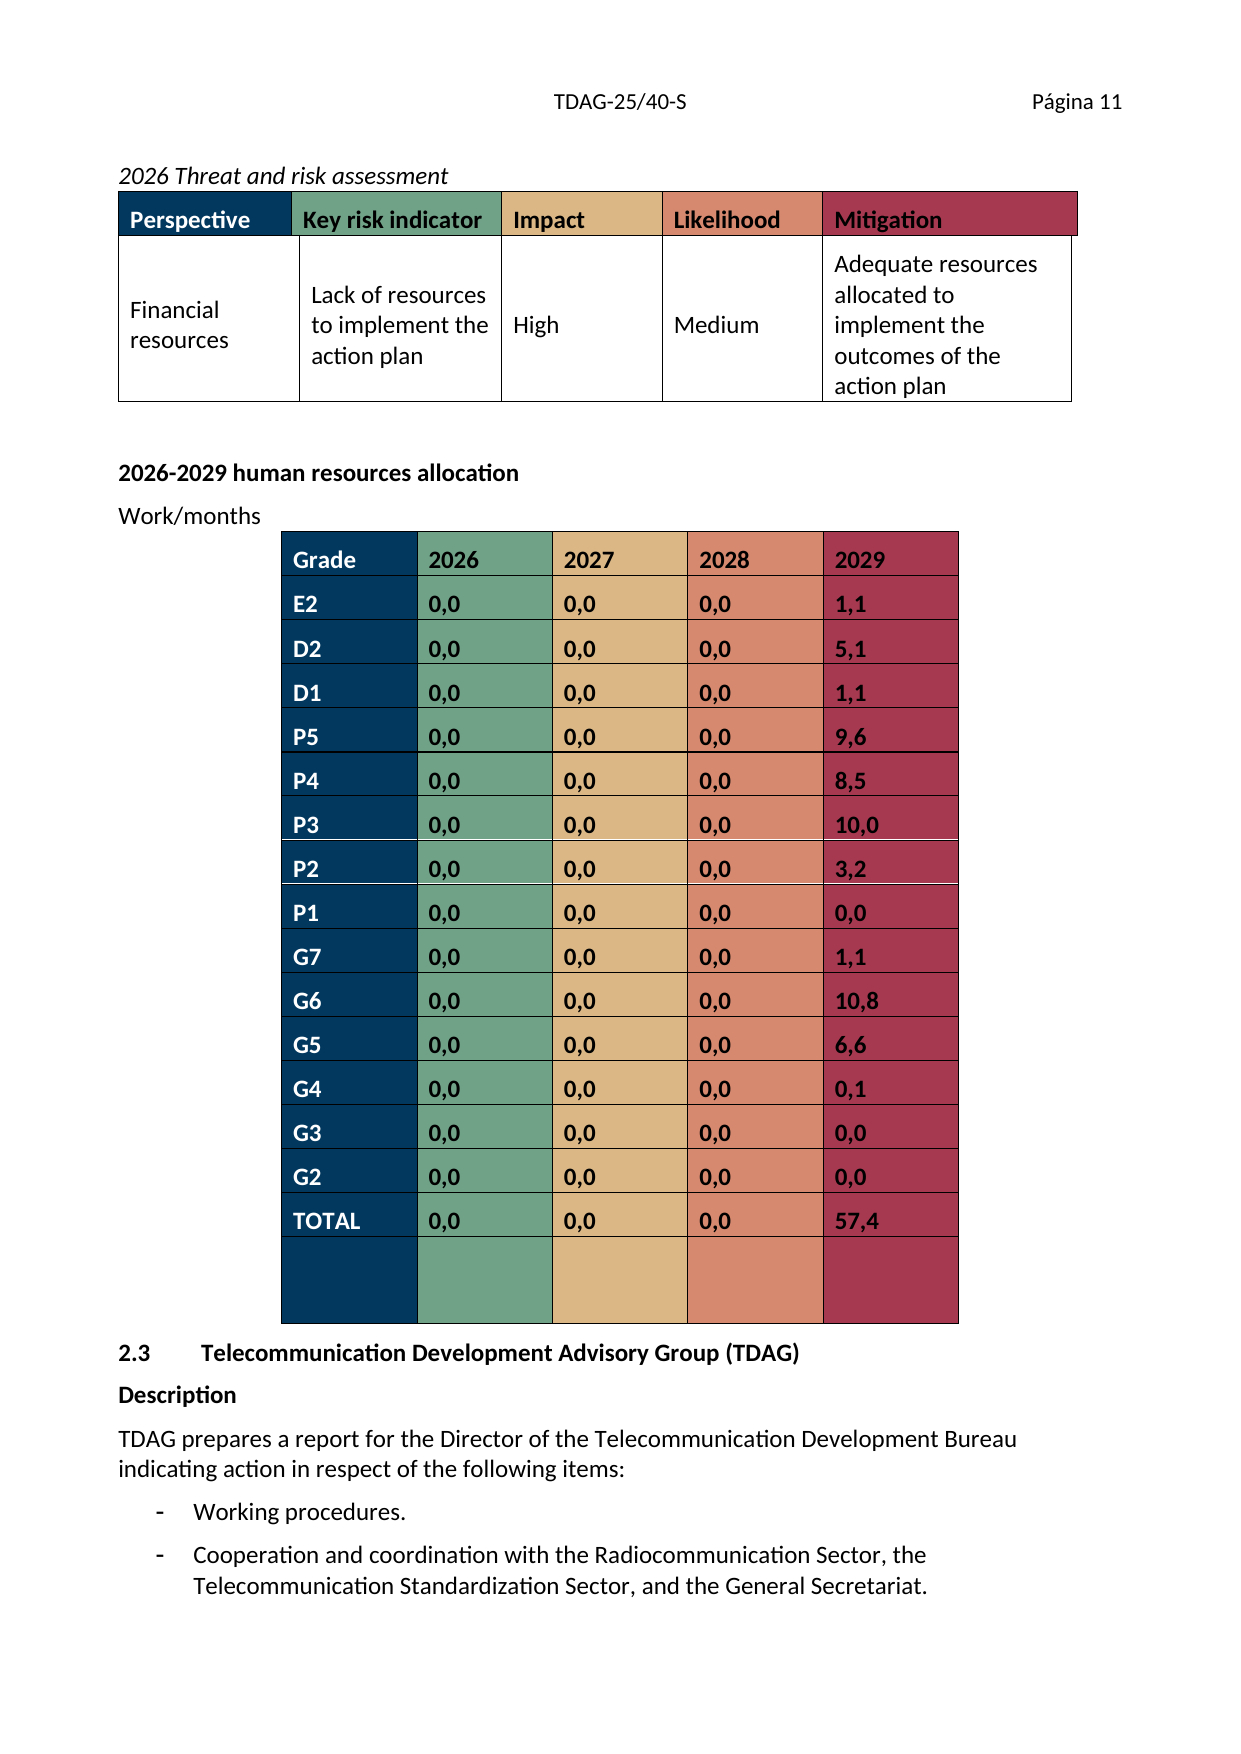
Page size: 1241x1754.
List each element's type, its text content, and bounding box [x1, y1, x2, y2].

table_cell P4 [282, 753, 417, 795]
table_cell 0,0 [418, 796, 552, 839]
table_cell 0,0 [824, 1149, 958, 1192]
table_cell 0,0 [688, 973, 823, 1016]
table_cell 0,0 [418, 753, 552, 795]
table_cell 0,0 [688, 753, 823, 795]
table_cell 0,0 [418, 620, 552, 663]
text Work/months [118, 501, 1122, 531]
table_cell 0,0 [688, 1193, 823, 1236]
table_header 2026 [418, 532, 552, 575]
table_cell 0,0 [418, 576, 552, 619]
table_cell 0,0 [553, 664, 687, 707]
table_header 2027 [553, 532, 687, 575]
table_cell Medium [663, 236, 822, 401]
table_cell 0,0 [688, 885, 823, 928]
table_cell 0,0 [688, 841, 823, 883]
table_cell E2 [282, 576, 417, 619]
table_cell 0,0 [688, 620, 823, 663]
table_cell 3,2 [824, 841, 958, 883]
table_cell P3 [282, 796, 417, 839]
table_cell 10,0 [824, 796, 958, 839]
table_cell Lack of resources to implement the action plan [300, 236, 501, 401]
table_cell 0,0 [418, 973, 552, 1016]
table_cell P5 [282, 708, 417, 751]
table_cell 0,0 [553, 1017, 687, 1060]
table_cell 0,0 [418, 1061, 552, 1104]
table_cell [282, 1237, 417, 1323]
table_cell 0,0 [688, 929, 823, 972]
table_cell 0,0 [688, 1017, 823, 1060]
table_cell 10,8 [824, 973, 958, 1016]
table_header Likelihood [663, 192, 822, 235]
table_cell D2 [282, 620, 417, 663]
table_cell High [502, 236, 662, 401]
table_cell 0,0 [824, 1105, 958, 1148]
table_cell 6,6 [824, 1017, 958, 1060]
table_cell 0,0 [553, 841, 687, 883]
table_cell 1,1 [824, 576, 958, 619]
table_header Mitigation [823, 192, 1077, 235]
text 2.3 Telecommunication Development Advisory Group (TDAG) [118, 1337, 1122, 1367]
table_cell 0,0 [553, 753, 687, 795]
table_cell 0,1 [824, 1061, 958, 1104]
table_cell 0,0 [688, 576, 823, 619]
table_cell 0,0 [418, 664, 552, 707]
table_cell 9,6 [824, 708, 958, 751]
table_cell 0,0 [553, 620, 687, 663]
table_header 2028 [688, 532, 823, 575]
table_cell [688, 1237, 823, 1323]
table_cell 0,0 [688, 1149, 823, 1192]
table_cell 0,0 [418, 1149, 552, 1192]
table_cell 5,1 [824, 620, 958, 663]
table_cell Adequate resources allocated to implement the outcomes of the action plan [823, 236, 1071, 401]
table_cell 0,0 [418, 1193, 552, 1236]
table_cell [553, 1237, 687, 1323]
text Description [118, 1380, 1122, 1410]
table_cell 0,0 [553, 1061, 687, 1104]
table_cell 0,0 [553, 708, 687, 751]
table_cell P2 [282, 841, 417, 883]
table_cell [824, 1237, 958, 1323]
table_cell 0,0 [418, 929, 552, 972]
table_cell Financial resources [119, 236, 299, 401]
table_cell 0,0 [688, 664, 823, 707]
list Working procedures. [156, 1496, 1122, 1527]
table_cell 0,0 [418, 885, 552, 928]
text TDAG prepares a report for the Director of the Telecommunication Development Bureau indicating action in respect of the following items: [118, 1423, 1122, 1484]
table_header 2029 [824, 532, 958, 575]
table_header Key risk indicator [292, 192, 501, 235]
table_cell 0,0 [553, 796, 687, 839]
table_cell 0,0 [553, 885, 687, 928]
table_cell TOTAL [282, 1193, 417, 1236]
table_cell 0,0 [688, 1105, 823, 1148]
table_cell 0,0 [418, 1105, 552, 1148]
table_cell G6 [282, 973, 417, 1016]
table_cell P1 [282, 885, 417, 928]
table_cell G4 [282, 1061, 417, 1104]
table_cell 8,5 [824, 753, 958, 795]
table_cell 0,0 [688, 796, 823, 839]
table_cell [418, 1237, 552, 1323]
text 2026-2029 human resources allocation [118, 457, 1122, 488]
table_cell G3 [282, 1105, 417, 1148]
table_cell 0,0 [418, 1017, 552, 1060]
list Cooperation and coordination with the Radiocommunication Sector, the Telecommunication Standardization Sector, and the General Secretariat. [156, 1539, 1122, 1600]
table_cell 0,0 [418, 708, 552, 751]
table_cell 0,0 [553, 1149, 687, 1192]
table_cell 0,0 [824, 885, 958, 928]
table_cell 0,0 [688, 1061, 823, 1104]
table_cell 57,4 [824, 1193, 958, 1236]
table_cell 0,0 [553, 973, 687, 1016]
table_cell G2 [282, 1149, 417, 1192]
table_header Grade [282, 532, 417, 575]
table_header Impact [502, 192, 662, 235]
text 2026 Threat and risk assessment [118, 160, 1122, 191]
table_cell 0,0 [553, 929, 687, 972]
table_cell 1,1 [824, 929, 958, 972]
table_header Perspective [119, 192, 291, 235]
table_cell G7 [282, 929, 417, 972]
table_cell 0,0 [553, 1105, 687, 1148]
table_cell 0,0 [688, 708, 823, 751]
table_cell D1 [282, 664, 417, 707]
table_cell 1,1 [824, 664, 958, 707]
table_cell G5 [282, 1017, 417, 1060]
table_cell 0,0 [553, 576, 687, 619]
table_cell 0,0 [553, 1193, 687, 1236]
table_cell 0,0 [418, 841, 552, 883]
